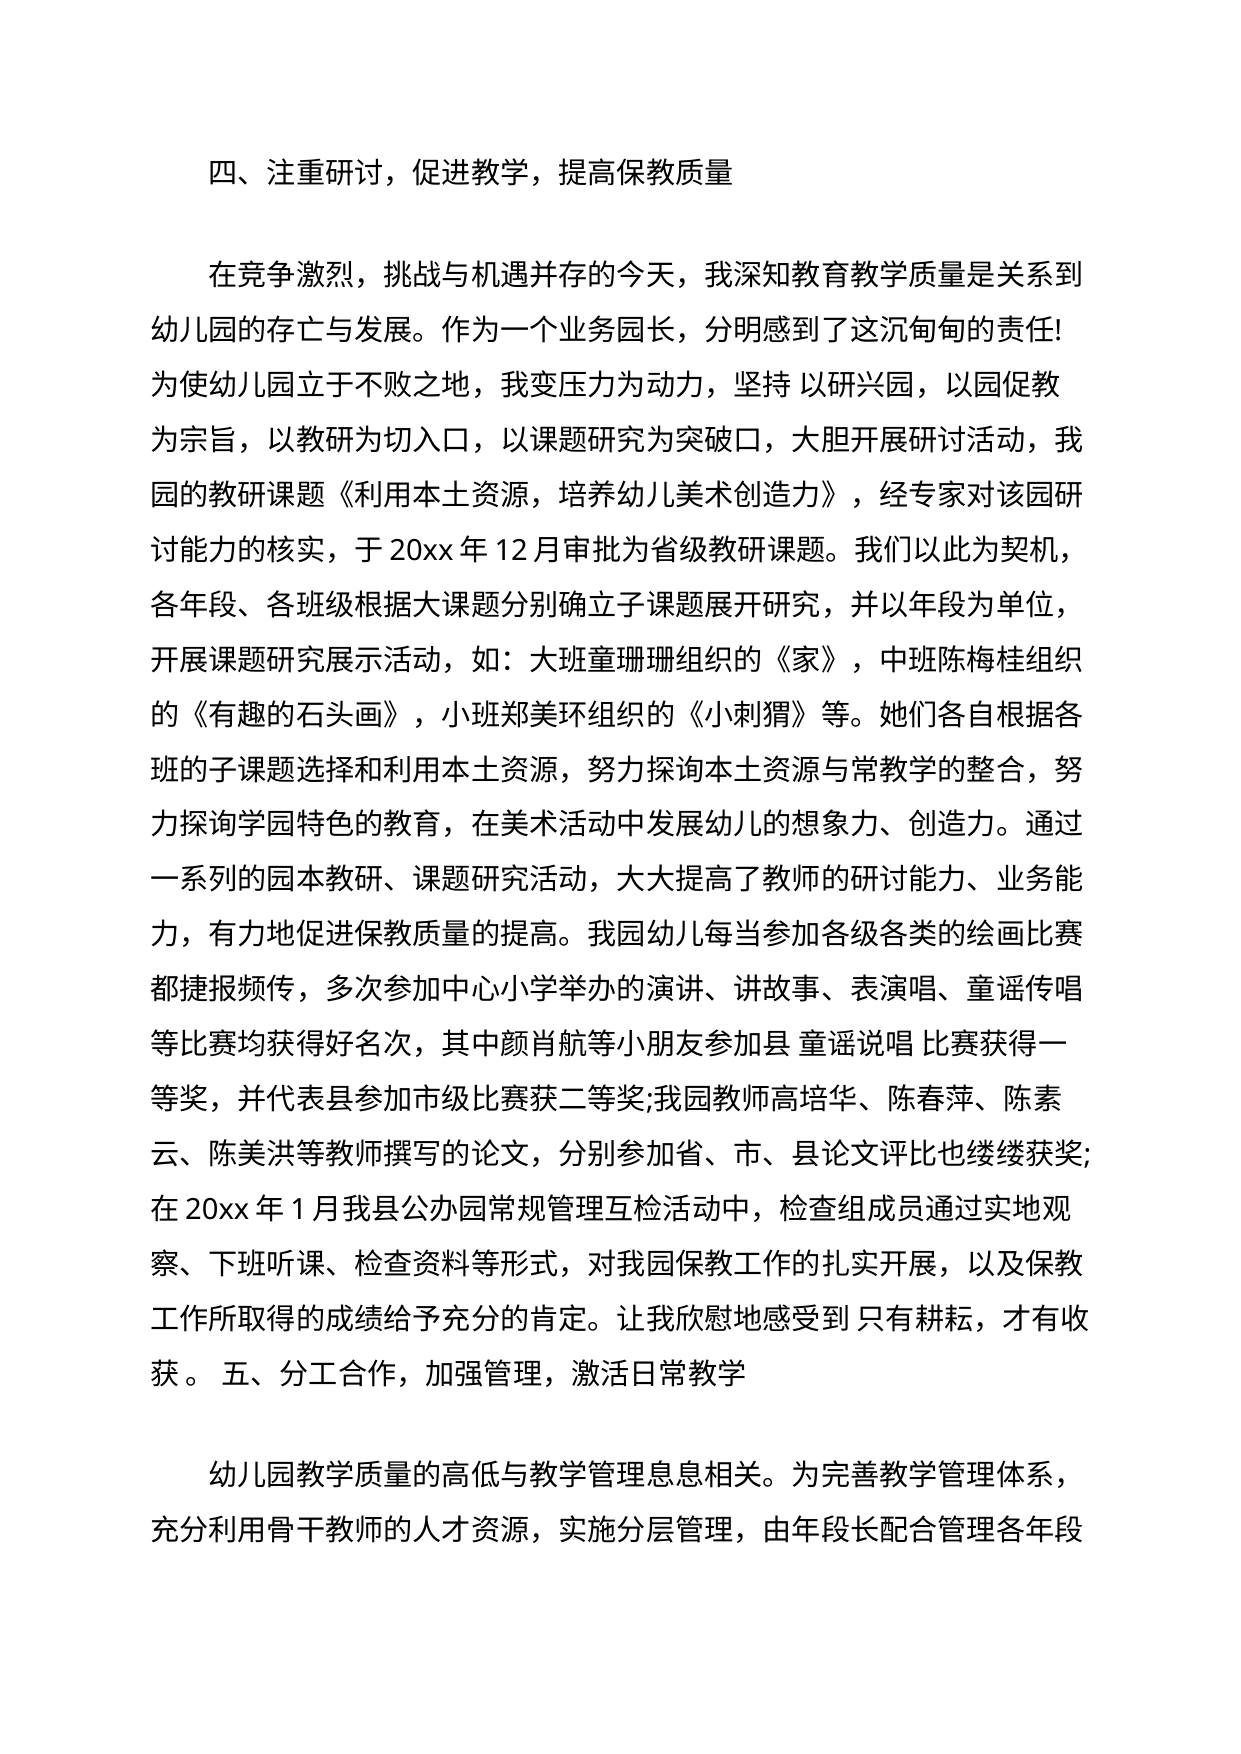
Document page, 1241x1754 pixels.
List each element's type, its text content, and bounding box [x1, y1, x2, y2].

text 在竞争激烈，挑战与机遇并存的今天，我深知教育教学质量是关系到幼儿园的存亡与发展。作为一个业务园长，分明感到了这沉甸甸的责任!为使幼儿园立于不败之地，我变压力为动力，坚持 以研兴园，以园促教 为宗旨，以教研为切入口，以课题研究为突破口，大胆开展研讨活动，我园的教研课题《利用本土资源，培养幼儿美术创造力》，经专家对该园研讨能力的核实，于20xx年12月审批为省级教研课题。我们以此为契机，各年段、各班级根据大课题分别确立子课题展开研究，并以年段为单位，开展课题研究展示活动，如：大班童珊珊组织的《家》，中班陈梅桂组织的《有趣的石头画》，小班郑美环组织的《小刺猬》等。她们各自根据各班的子课题选择和利用本土资源，努力探询本土资源与常教学的整合，努力探询学园特色的教育，在美术活动中发展幼儿的想象力、创造力。通过一系列的园本教研、课题研究活动，大大提高了教师的研讨能力、业务能力，有力地促进保教质量的提高。我园幼儿每当参加各级各类的绘画比赛都捷报频传，多次参加中心小学举办的演讲、讲故事、表演唱、童谣传唱等比赛均获得好名次，其中颜肖航等小朋友参加县 童谣说唱 比赛获得一等奖，并代表县参加市级比赛获二等奖;我园教师高培华、陈春萍、陈素云、陈美洪等教师撰写的论文，分别参加省、市、县论文评比也缕缕获奖;在20xx年1月我县公办园常规管理互检活动中，检查组成员通过实地观察、下班听课、检查资料等形式，对我园保教工作的扎实开展，以及保教工作所取得的成绩给予充分的肯定。让我欣慰地感受到 只有耕耘，才有收获 。 五、分工合作，加强管理，激活日常教学 [150, 252, 1090, 1392]
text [150, 1452, 1090, 1549]
text 四、注重研讨，促进教学，提高保教质量 [150, 150, 1090, 192]
